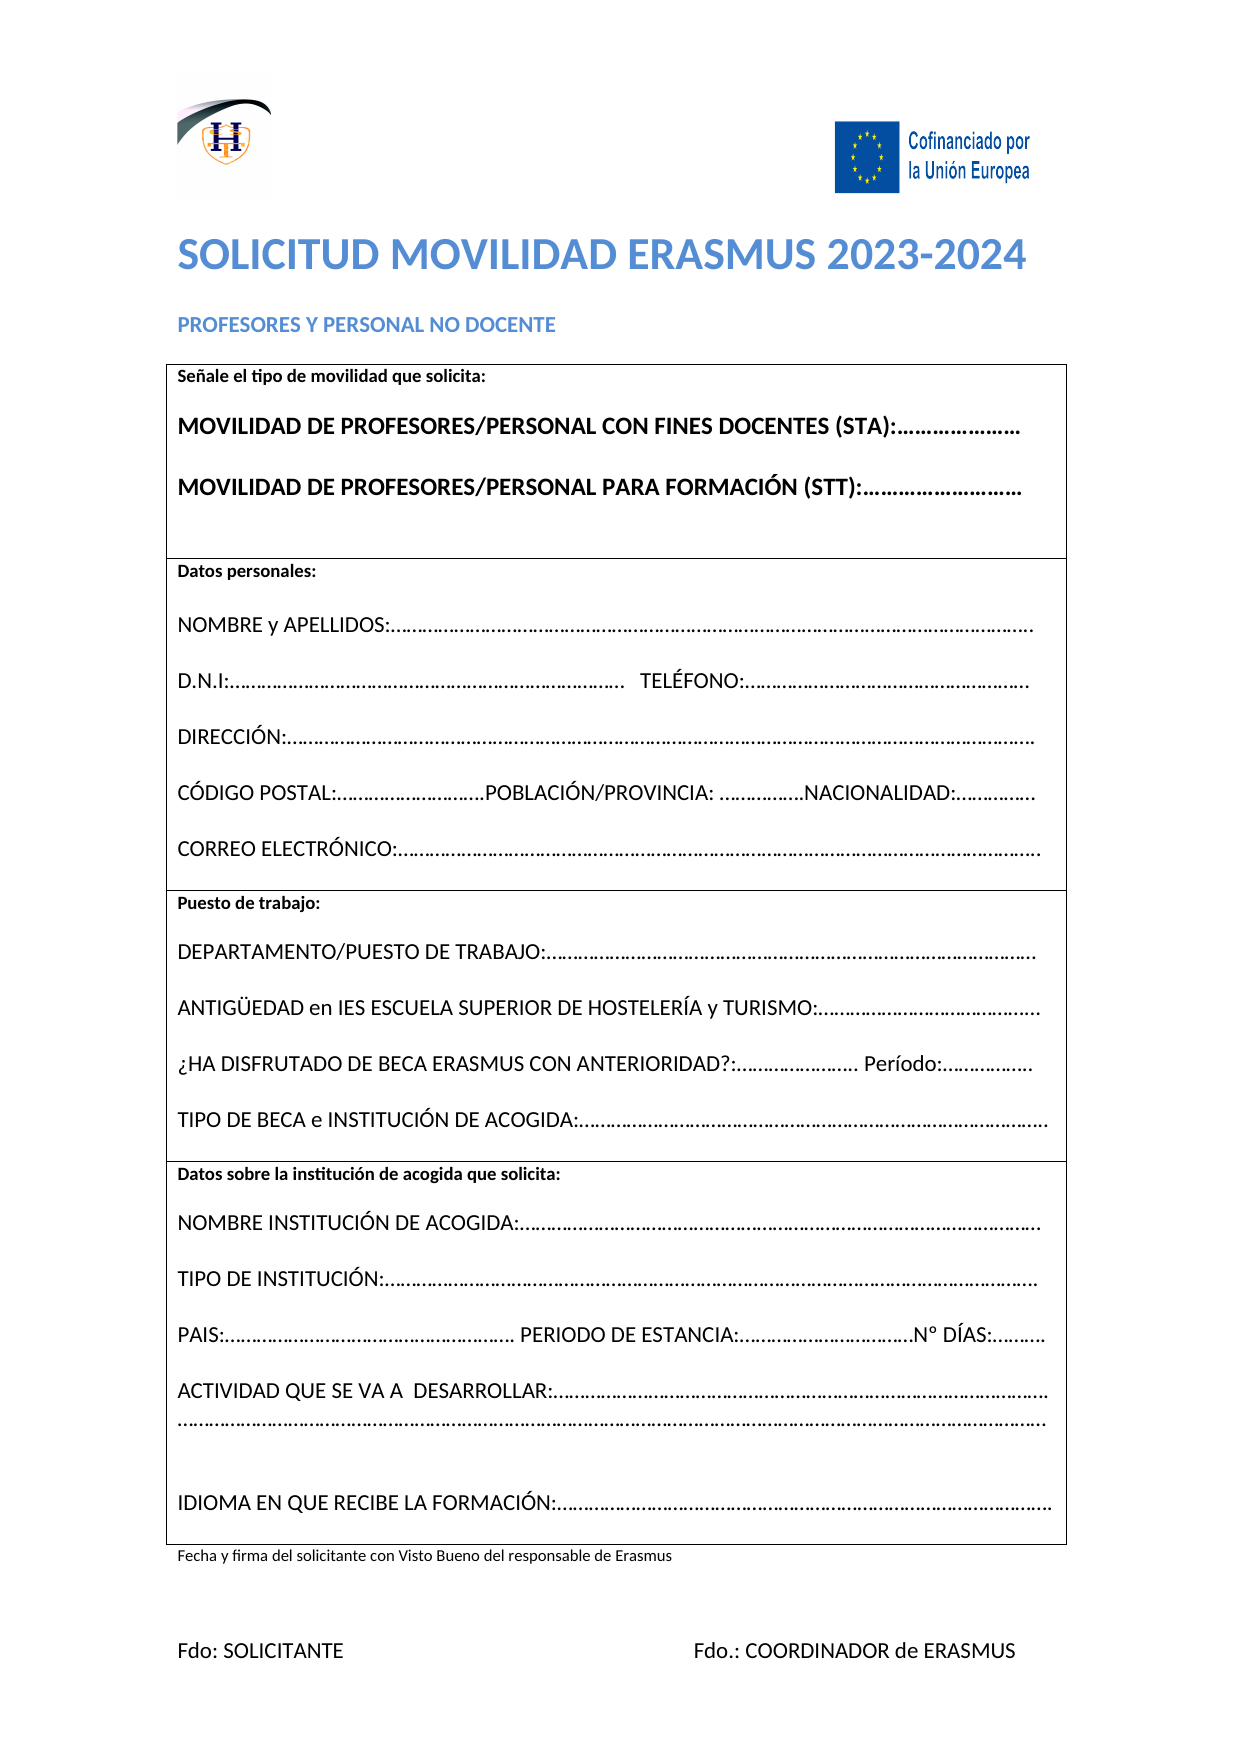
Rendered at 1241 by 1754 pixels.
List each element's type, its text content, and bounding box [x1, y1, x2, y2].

text PROFESORES Y PERSONAL NO DOCENTE [177, 310, 1063, 338]
table_cell Puesto de trabajo: DEPARTAMENTO/PUESTO DE TRABAJO:………………………………………………………………………………… ANTIGÜEDAD en IES ESCUELA SUPERIOR DE HOSTELERÍA y TURISMO:…………………………………... ¿HA DISFRUTADO DE BECA ERASMUS CON ANTERIORIDAD?:………………….. Período:…………….. TIPO DE BECA e INSTITUCIÓN DE ACOGIDA:…………………………………………………………………………….. [167, 891, 1066, 1161]
text Fecha y firma del solicitante con Visto Bueno del responsable de Erasmus [177, 1545, 1063, 1566]
table_header Señale el tipo de movilidad que solicita: MOVILIDAD DE PROFESORES/PERSONAL CON FINES DOCENTES (STA):………………… MOVILIDAD DE PROFESORES/PERSONAL PARA FORMACIÓN (STT):……………………… [167, 365, 1066, 558]
picture [177, 73, 271, 198]
picture [832, 117, 1063, 198]
table_cell Datos personales: NOMBRE y APELLIDOS:………………………………………………………………………………………………………….. D.N.I:………………………………………………………………… TELÉFONO:……………………………………………… DIRECCIÓN:……………………………………………………………………………………………………………………………. CÓDIGO POSTAL:……………………….POBLACIÓN/PROVINCIA: …………….NACIONALIDAD:…………… CORREO ELECTRÓNICO:………………………………………………………………………………………………………….. [167, 559, 1066, 890]
table_cell Datos sobre la institución de acogida que solicita: NOMBRE INSTITUCIÓN DE ACOGIDA:……………………………………………………………………………………… TIPO DE INSTITUCIÓN:……………………………………………………………………………………………………………. PAIS:………………………………………………. PERIODO DE ESTANCIA:……………………………Nº DÍAS:………. ACTIVIDAD QUE SE VA A DESARROLLAR:…………………………………………………………………………………. ………………………………………………………………………………………………………………………………………………… IDIOMA EN QUE RECIBE LA FORMACIÓN:…………………………………………………………………………………. [167, 1162, 1066, 1544]
text SOLICITUD MOVILIDAD ERASMUS 2023-2024 [177, 225, 1063, 281]
text Fdo: SOLICITANTE Fdo.: COORDINADOR de ERASMUS [177, 1637, 1063, 1665]
